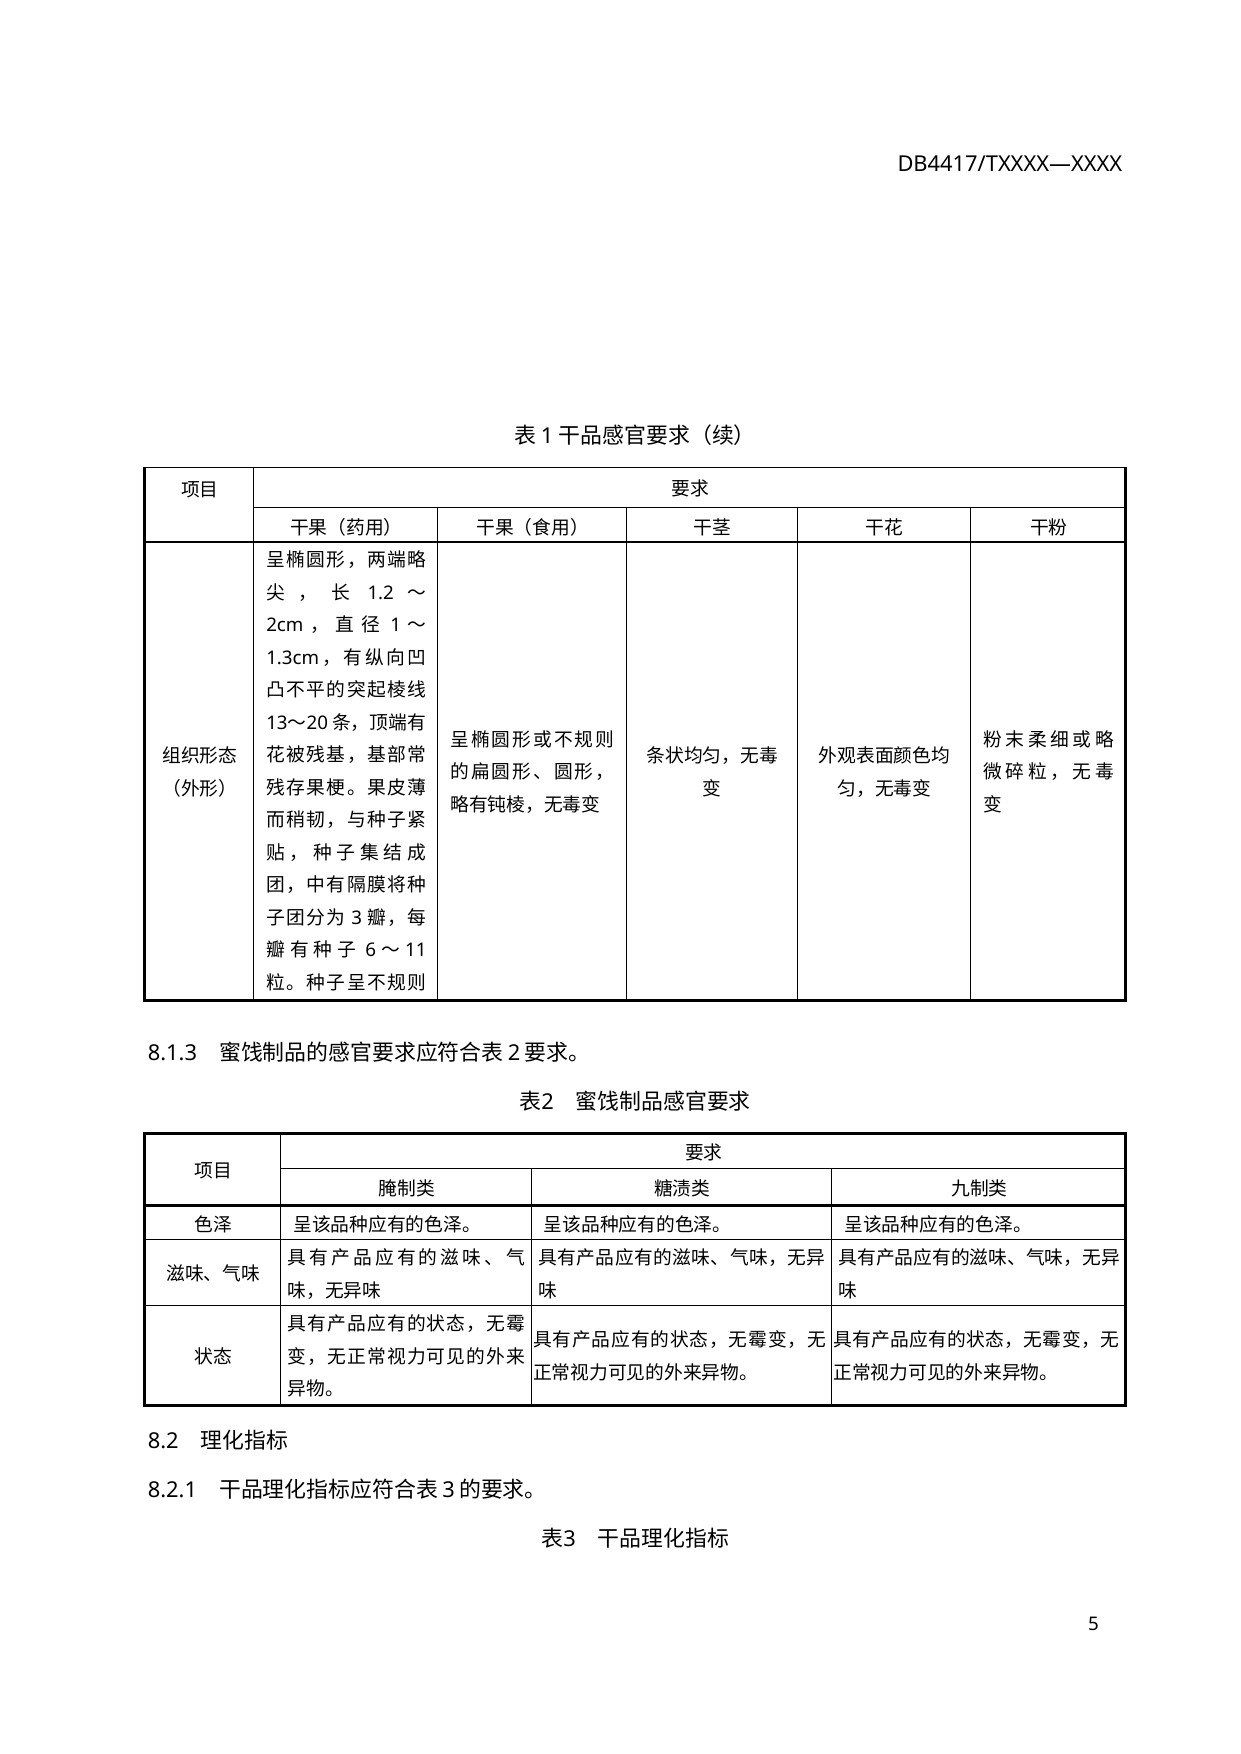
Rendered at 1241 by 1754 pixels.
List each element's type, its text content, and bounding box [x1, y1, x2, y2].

table_cell 具有产品应有的状态，无霉变，无正常视力可见的外来异物。 [832, 1306, 1124, 1404]
table_cell 干茎 [627, 508, 797, 541]
table_cell 九制类 [832, 1169, 1124, 1203]
table_cell 呈该品种应有的色泽。 [281, 1207, 531, 1239]
table_cell 干果（药用） [254, 508, 437, 541]
table_cell 呈椭圆形或不规则的扁圆形、圆形，略有钝棱，无毒变 [438, 543, 626, 999]
table_cell 干花 [798, 508, 970, 541]
text 干品理化指标应符合表3的要求。 [148, 1472, 1122, 1504]
table_cell 呈该品种应有的色泽。 [532, 1207, 831, 1239]
table_cell 色泽 [146, 1207, 280, 1239]
table_header 要求 [281, 1135, 1124, 1168]
table_cell 呈椭圆形，两端略尖，长1.2～2cm，直径1～1.3cm，有纵向凹凸不平的突起棱线13～20条，顶端有花被残基，基部常残存果梗。果皮薄而稍韧，与种子紧贴，种子集结成团，中有隔膜将种子团分为3瓣，每瓣有种子6～11粒。种子呈不规则的扁圆形，略有钝棱，直径约3mm [254, 543, 437, 999]
text 蜜饯制品的感官要求应符合表2要求。 [148, 1035, 1122, 1067]
table_cell 具有产品应有的滋味、气味，无异味 [281, 1240, 531, 1305]
table_cell 外观表面颜色均匀，无毒变 [798, 543, 970, 999]
text 理化指标 [148, 1423, 1122, 1456]
table_cell 状态 [146, 1306, 280, 1404]
table_cell 腌制类 [281, 1169, 531, 1203]
table_cell 具有产品应有的状态，无霉变，无正常视力可见的外来异物。 [281, 1306, 531, 1404]
table_cell 粉末柔细或略微碎粒，无毒变 [971, 543, 1124, 999]
table_header 项目 [146, 1135, 280, 1203]
table_cell 滋味、气味 [146, 1240, 280, 1305]
table_cell 呈该品种应有的色泽。 [832, 1207, 1124, 1239]
table_cell 组织形态（外形） [146, 543, 253, 999]
table_cell 干粉 [971, 508, 1124, 541]
table_cell 具有产品应有的滋味、气味，无异味 [832, 1240, 1124, 1305]
table_header 项目 [146, 468, 253, 541]
text 蜜饯制品感官要求 [148, 1083, 1122, 1116]
table_header 要求 [254, 468, 1124, 507]
table_cell 糖渍类 [532, 1169, 831, 1203]
text 干品理化指标 [148, 1521, 1122, 1553]
table_cell 干果（食用） [438, 508, 626, 541]
table_cell 具有产品应有的状态，无霉变，无正常视力可见的外来异物。 [532, 1306, 831, 1404]
table_cell 条状均匀，无毒变 [627, 543, 797, 999]
list 表1 干品感官要求（续） [148, 418, 1122, 451]
table_cell 具有产品应有的滋味、气味，无异味 [532, 1240, 831, 1305]
